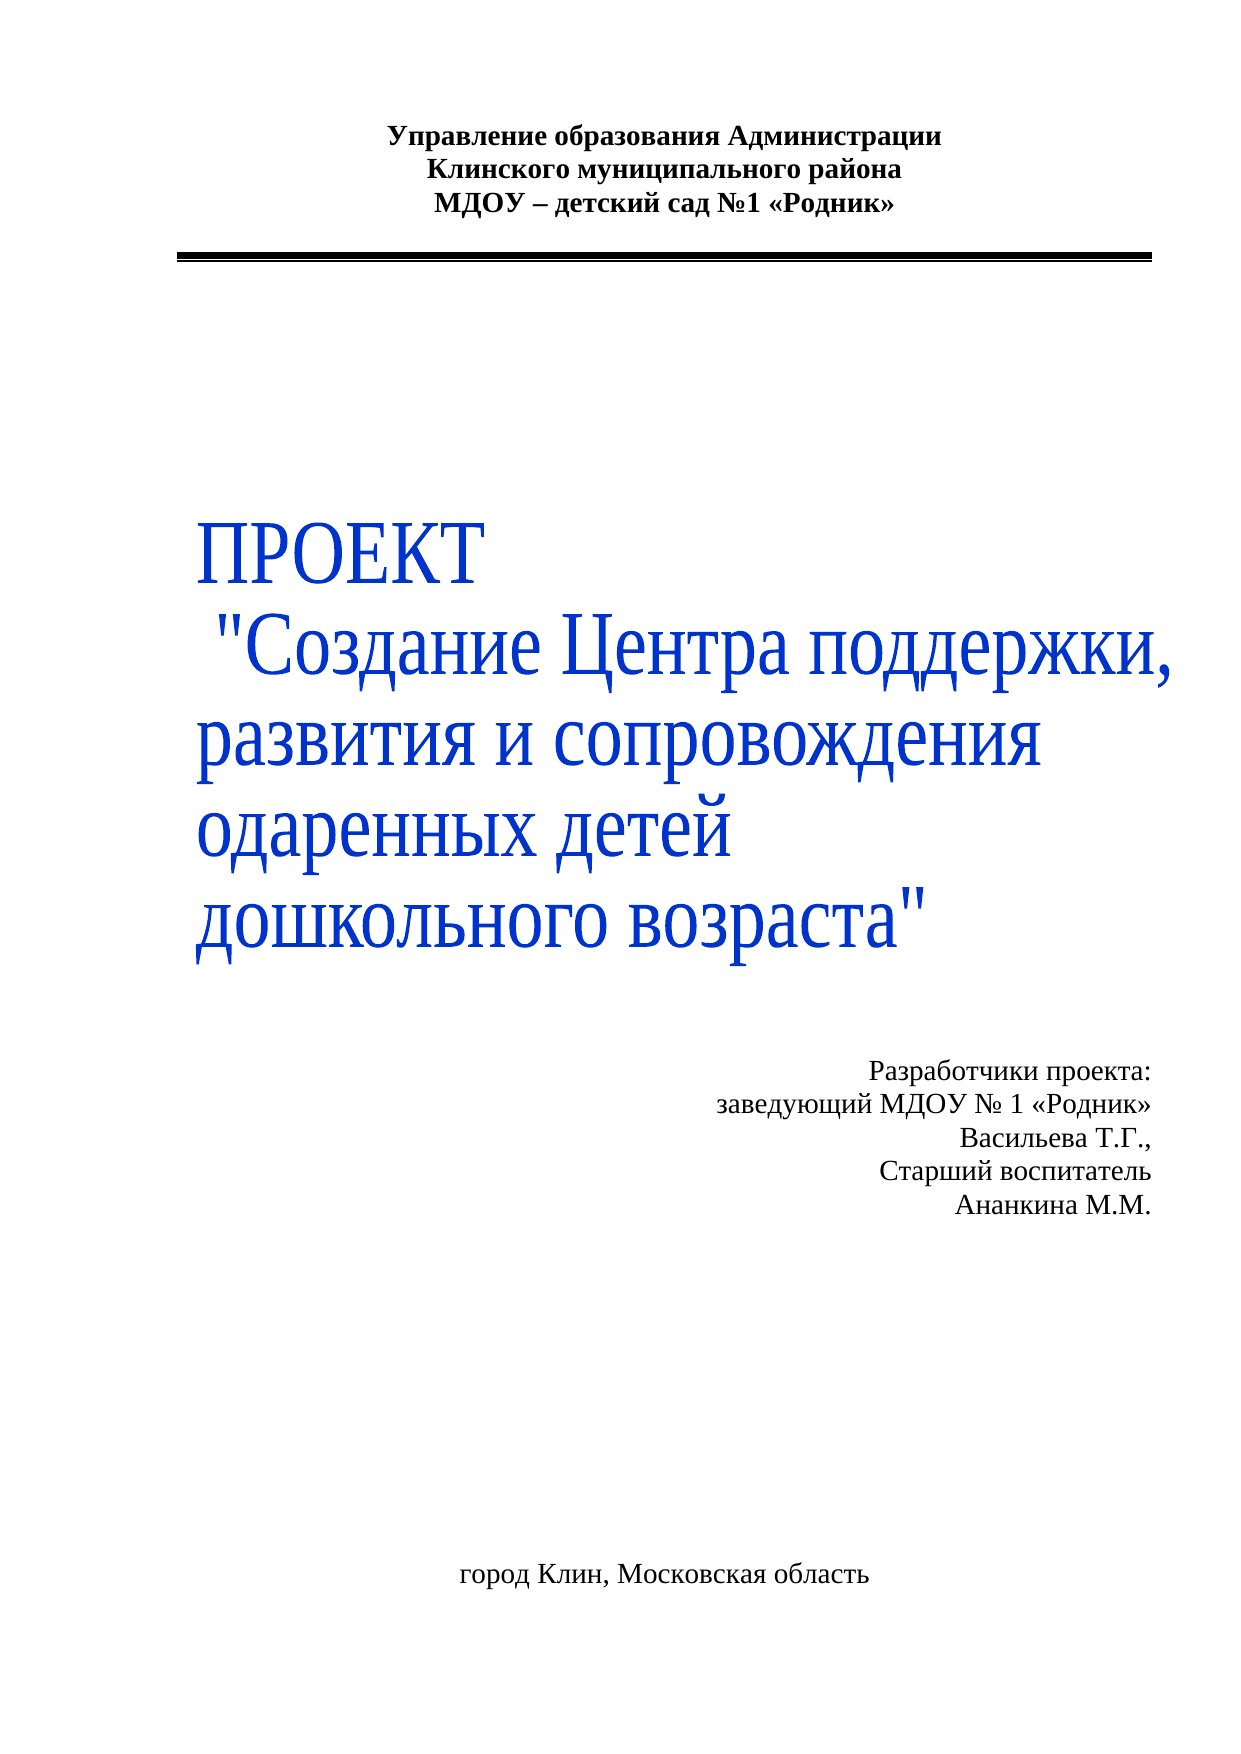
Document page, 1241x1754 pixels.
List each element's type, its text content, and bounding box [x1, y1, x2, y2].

text заведующий МДОУ № 1 «Родник» [177, 1086, 1152, 1120]
text город Клин, Московская область [177, 1556, 1152, 1589]
text Старший воспитатель [177, 1153, 1152, 1187]
text Управление образования Администрации [177, 118, 1152, 152]
text МДОУ – детский сад №1 «Родник» [177, 185, 1152, 219]
text Клинского муниципального района [177, 152, 1152, 185]
text Васильева Т.Г., [177, 1120, 1152, 1153]
text Ананкина М.М. [177, 1187, 1152, 1220]
text Разработчики проекта: [177, 1053, 1152, 1086]
